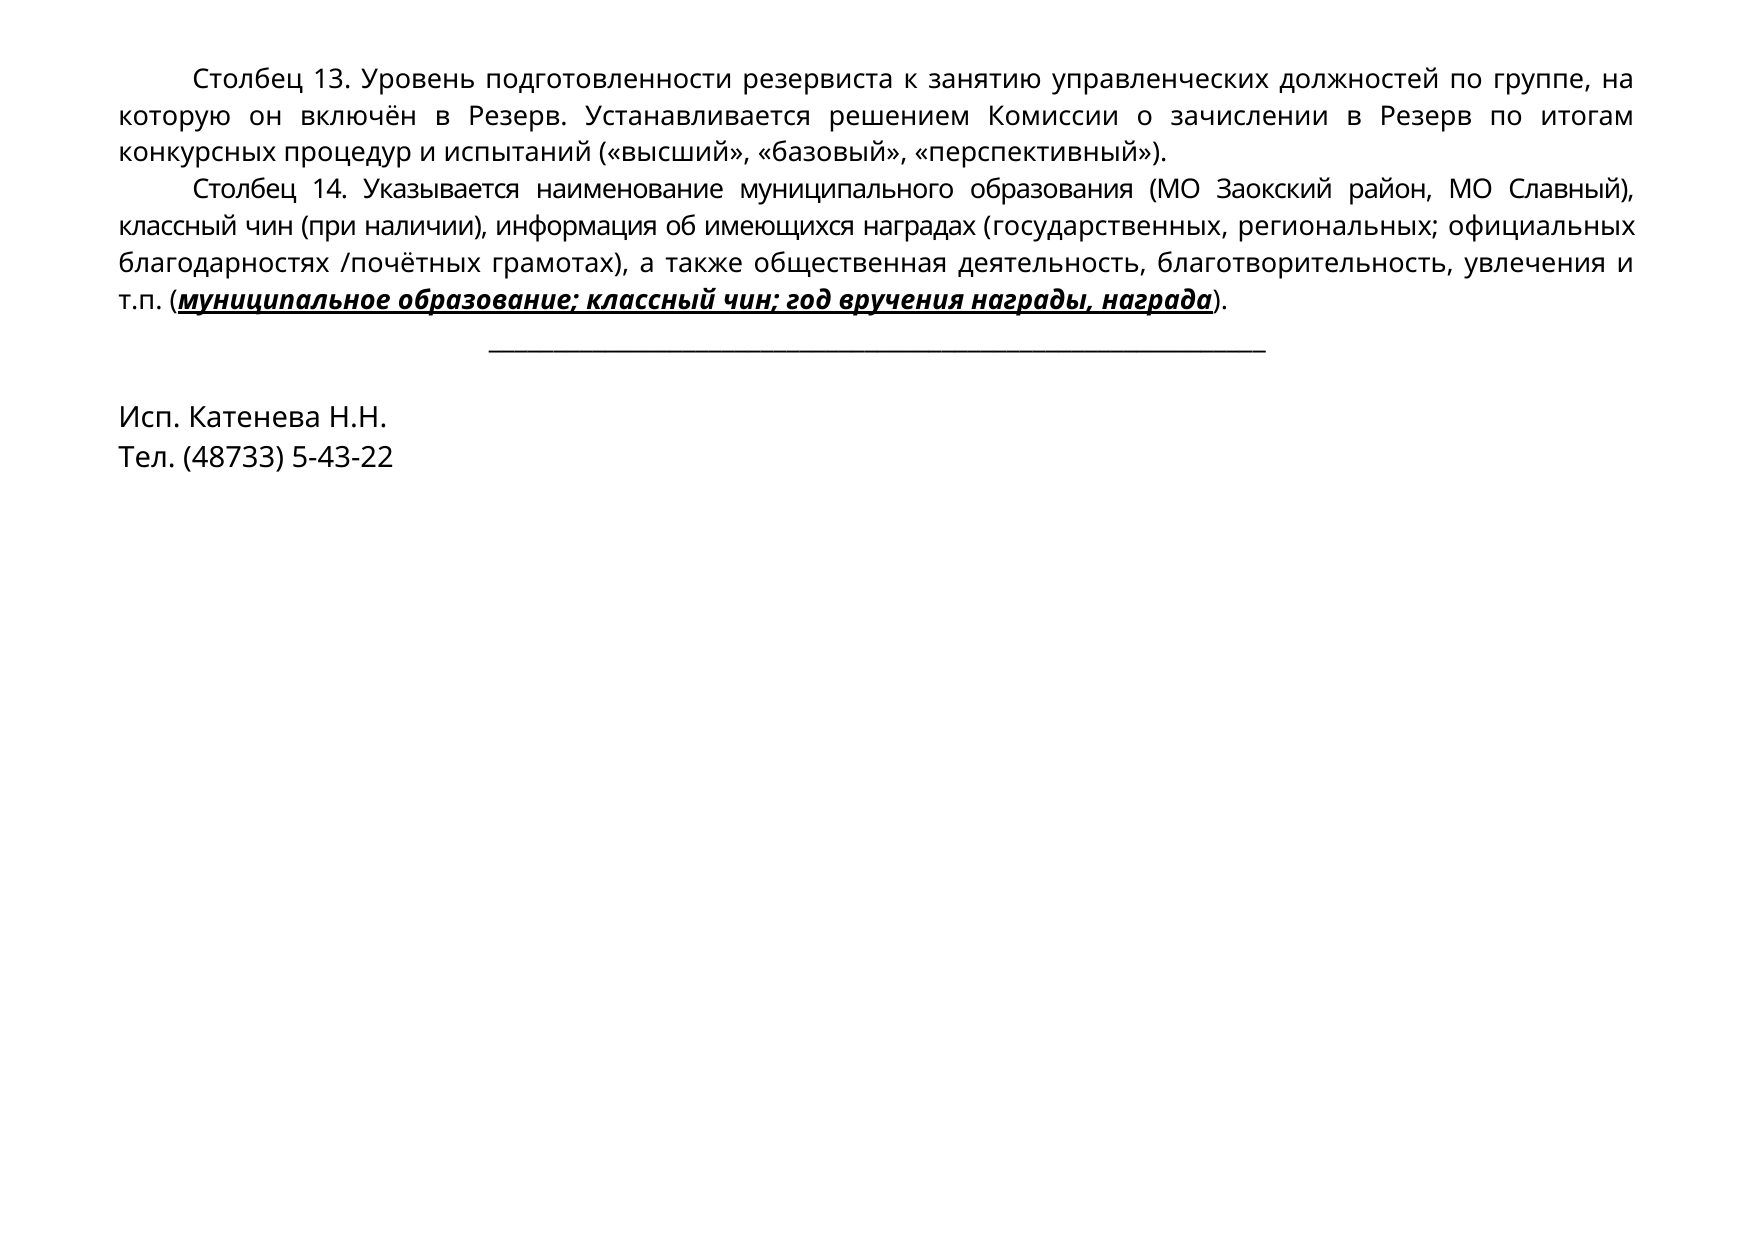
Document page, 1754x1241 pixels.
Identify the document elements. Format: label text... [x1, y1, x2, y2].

text Столбец 13. Уровень подготовленности резервиста к занятию управленческих должностей по группе, на которую он включён в Резерв. Устанавливается решением Комиссии о зачислении в Резерв по итогам конкурсных процедур и испытаний («высший», «базовый», «перспективный»). [118, 59, 1636, 170]
text ____________________________________________________________ [118, 317, 1636, 357]
text Исп. Катенева Н.Н. [118, 397, 1636, 436]
text Тел. (48733) 5-43-22 [118, 436, 1636, 476]
text Столбец 14. Указывается наименование муниципального образования (МО Заокский район, МО Славный), классный чин (при наличии), информация об имеющихся наградах (государственных, региональных; официальных благодарностях /почётных грамотах), а также общественная деятельность, благотворительность, увлечения и т.п. (муниципальное образование; классный чин; год вручения награды, награда). [118, 170, 1636, 317]
